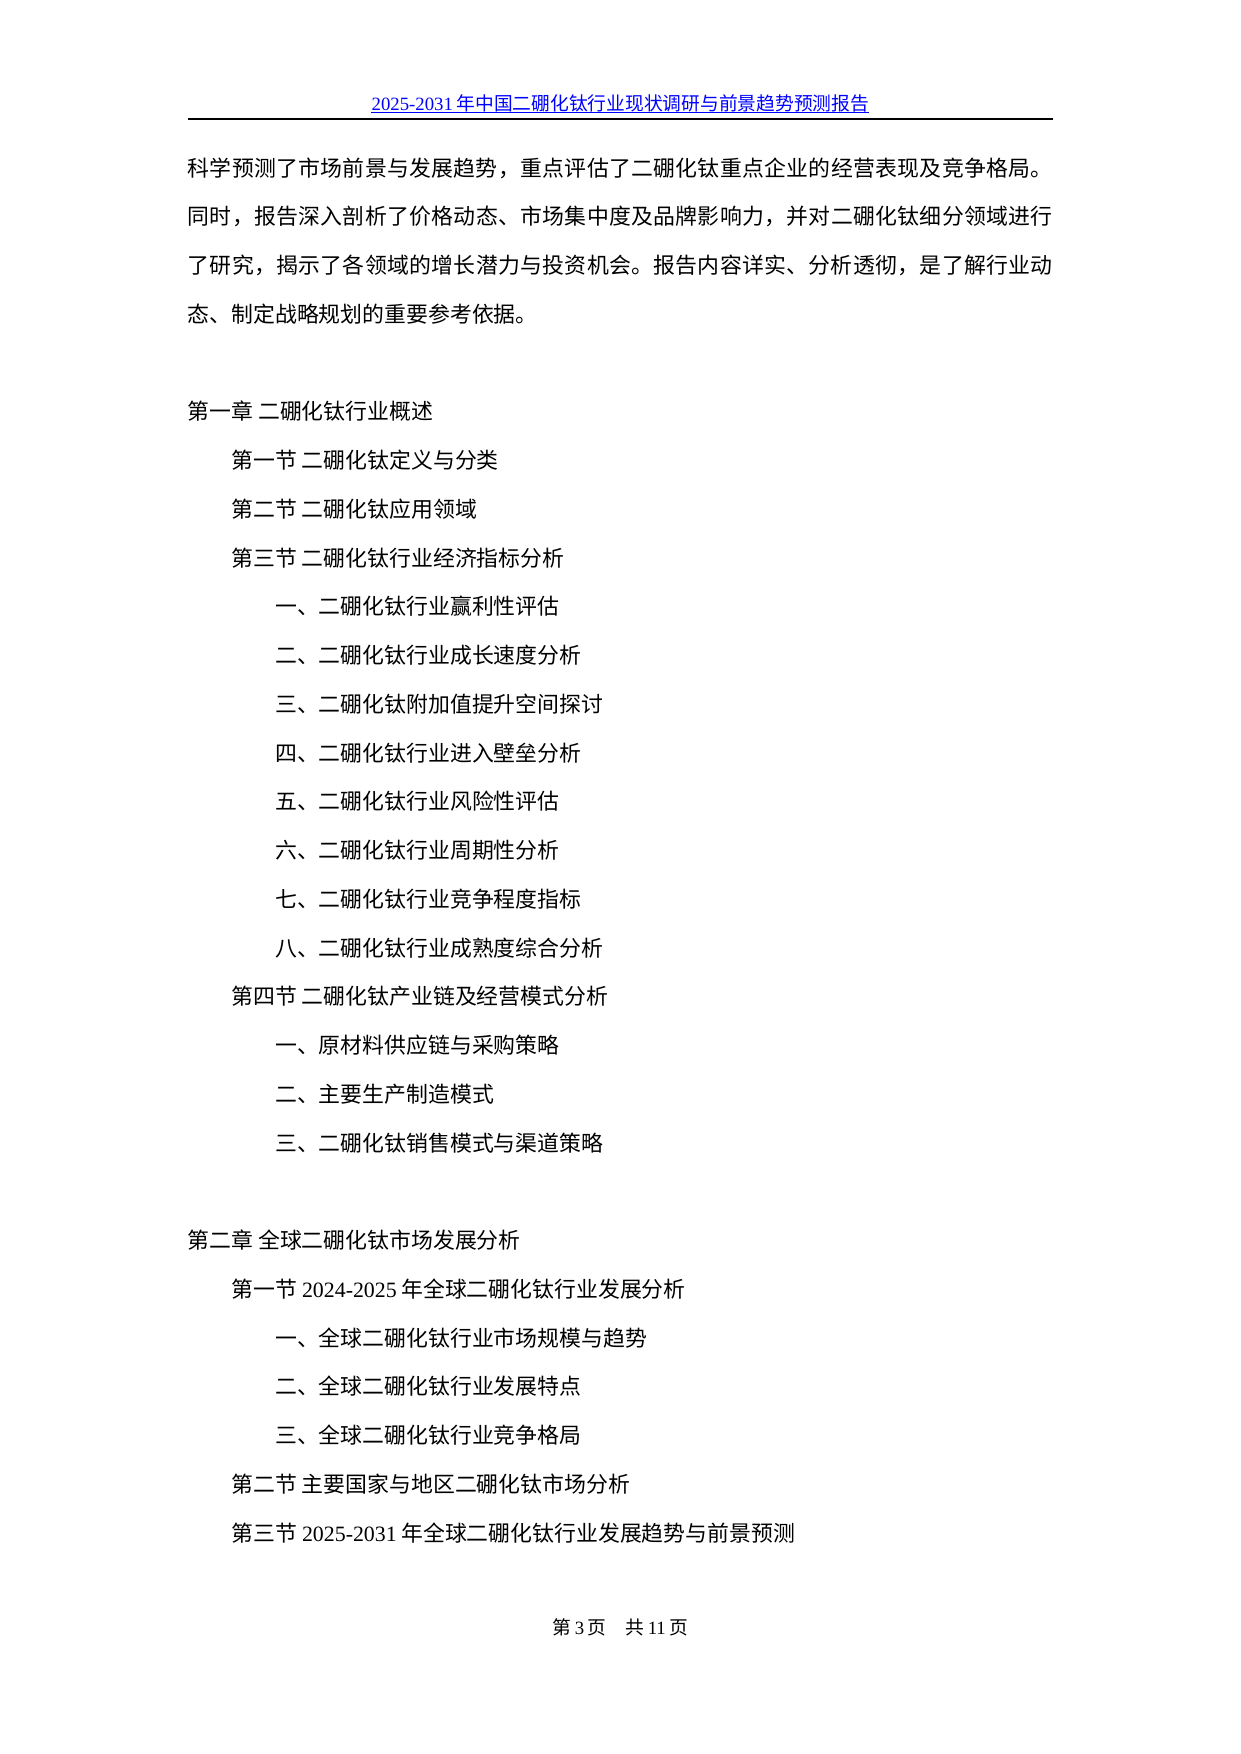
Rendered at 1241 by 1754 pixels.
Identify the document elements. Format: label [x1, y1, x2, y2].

text [187, 150, 1053, 1548]
